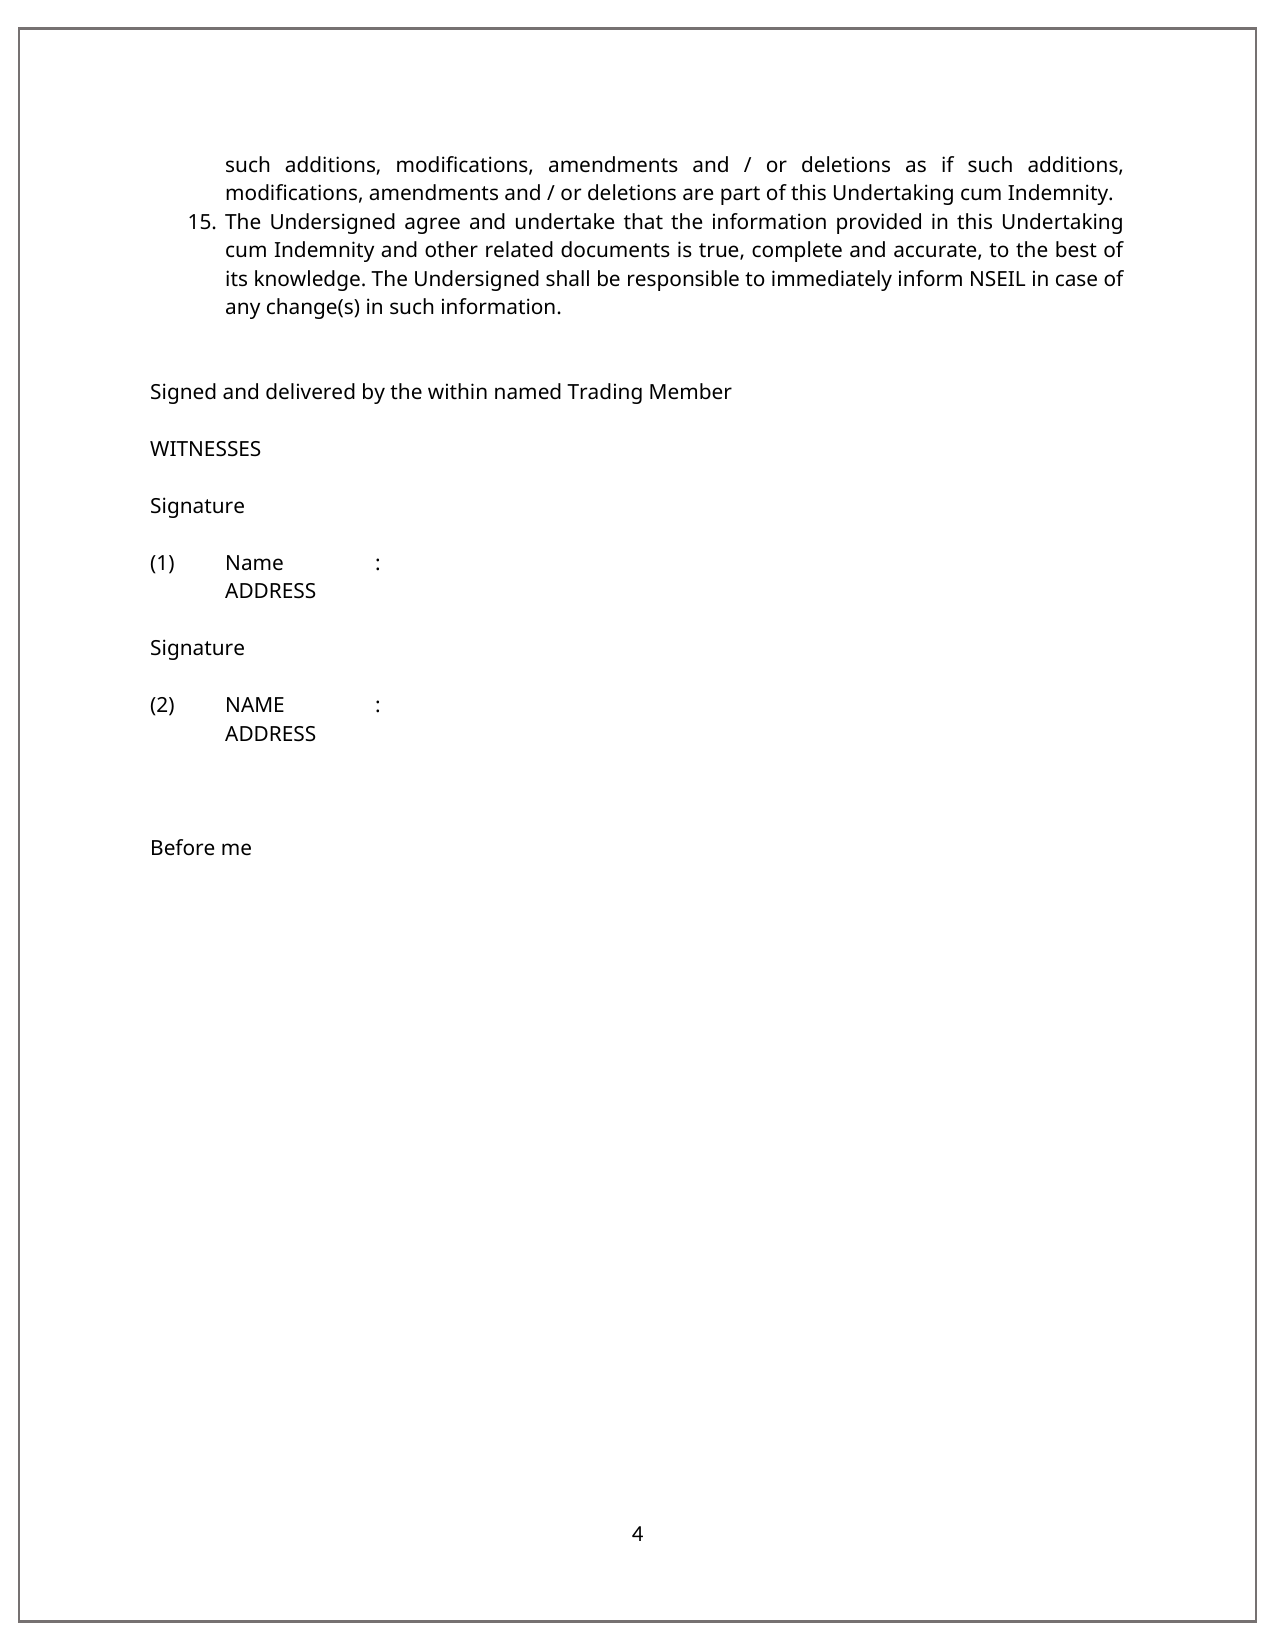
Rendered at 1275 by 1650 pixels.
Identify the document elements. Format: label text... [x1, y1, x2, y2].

text ADDRESS [150, 719, 1125, 747]
text Signature [150, 491, 1125, 520]
text (1) Name : [150, 548, 1125, 577]
text Signature [150, 633, 1125, 662]
list The Undersigned agree and undertake that the information provided in this Undertaking cum Indemnity and other related documents is true, complete and accurate, to the best of its knowledge. The Undersigned shall be responsible to immediately inform NSEIL in case of any change(s) in such information. [187, 207, 1125, 321]
text WITNESSES [150, 434, 1125, 463]
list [187, 150, 1125, 207]
text ADDRESS [150, 577, 1125, 605]
text (2) NAME : [150, 690, 1125, 719]
text Signed and delivered by the within named Trading Member [150, 377, 1125, 406]
text Before me [150, 833, 1125, 861]
